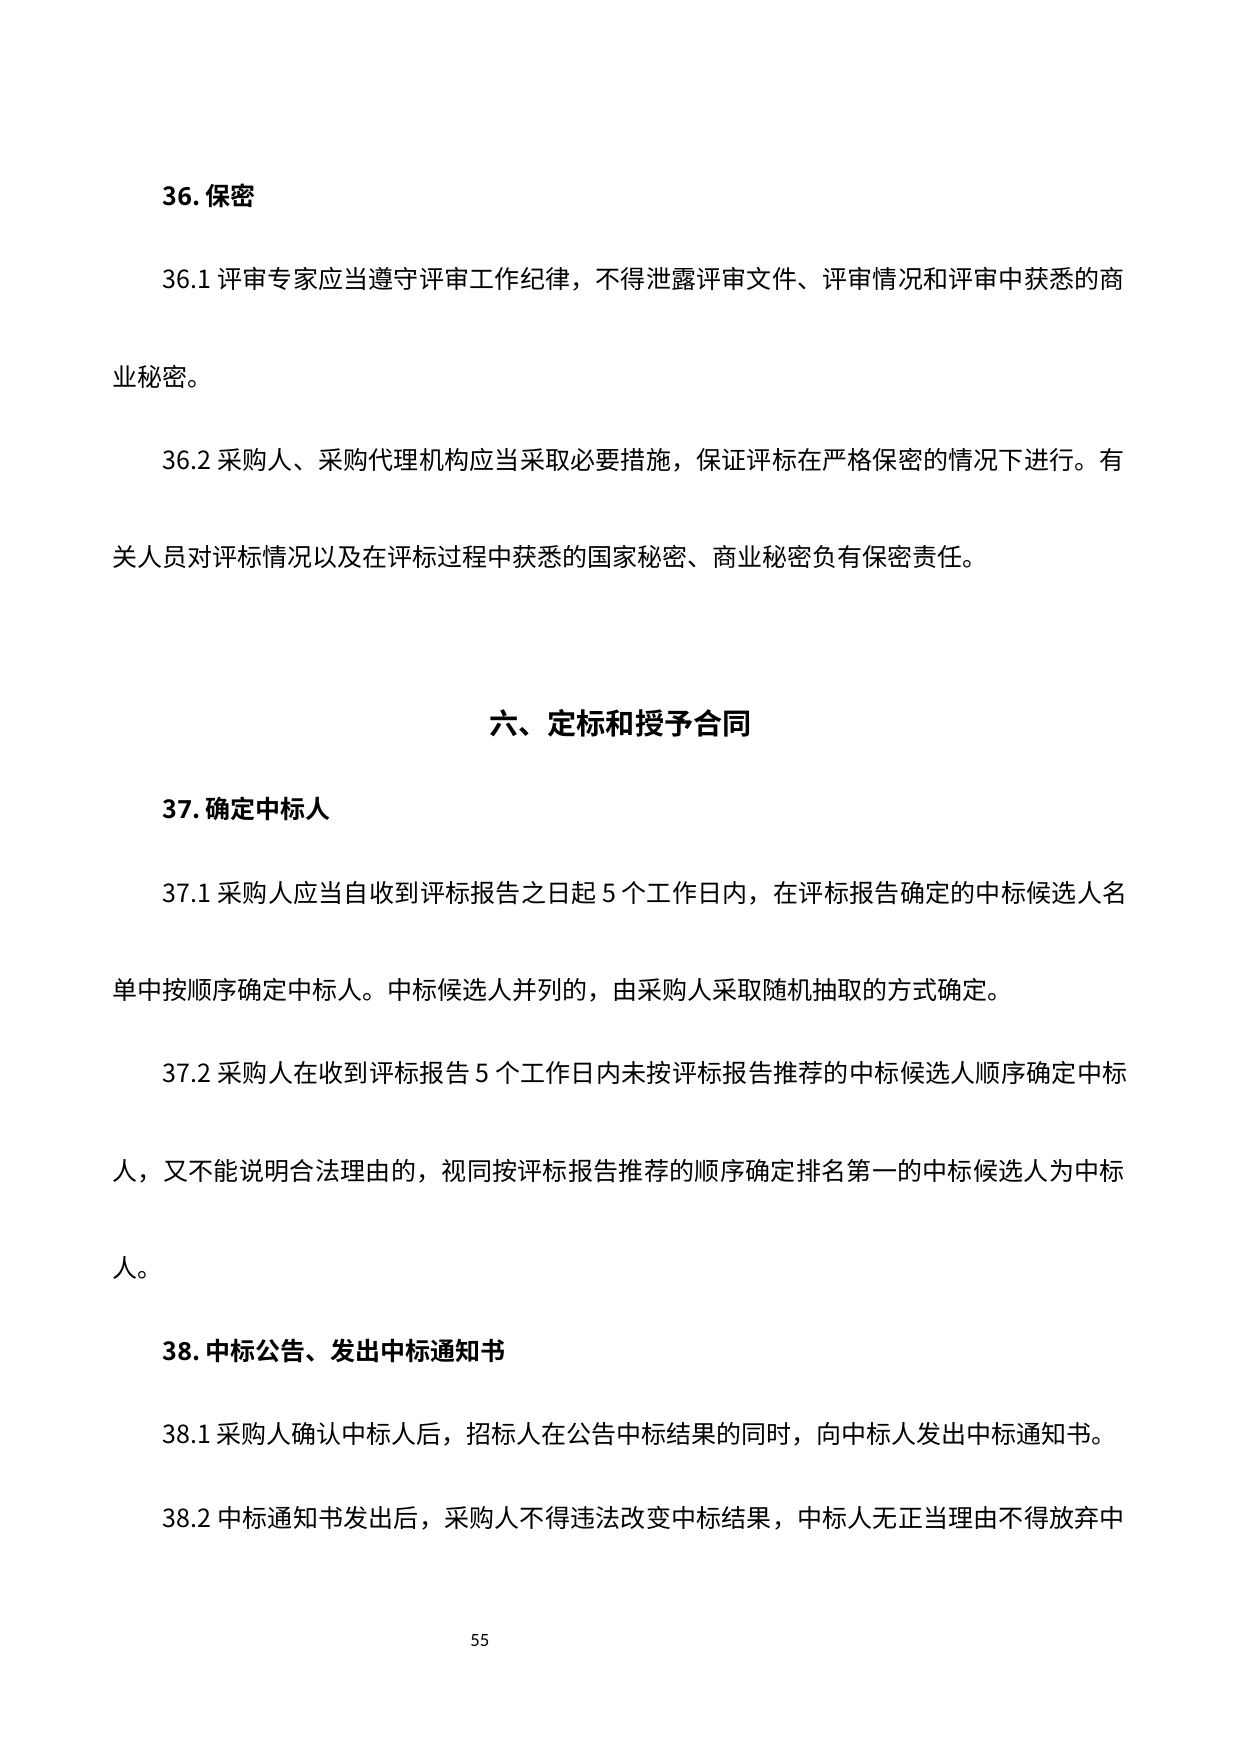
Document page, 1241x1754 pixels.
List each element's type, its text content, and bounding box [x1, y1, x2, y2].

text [112, 1484, 1128, 1549]
text 38.1 采购人确认中标人后，招标人在公告中标结果的同时，向中标人发出中标通知书。 [112, 1401, 1128, 1466]
text 36.1 评审专家应当遵守评审工作纪律，不得泄露评审文件、评审情况和评审中获悉的商业秘密。 [112, 245, 1128, 408]
text 36. 保密 [112, 162, 1128, 227]
text 37. 确定中标人 [112, 776, 1128, 841]
text 37.2 采购人在收到评标报告5个工作日内未按评标报告推荐的中标候选人顺序确定中标人，又不能说明合法理由的，视同按评标报告推荐的顺序确定排名第一的中标候选人为中标人。 [112, 1039, 1128, 1299]
text 六、定标和授予合同 [112, 689, 1128, 754]
text 36.2 采购人、采购代理机构应当采取必要措施，保证评标在严格保密的情况下进行。有关人员对评标情况以及在评标过程中获悉的国家秘密、商业秘密负有保密责任。 [112, 426, 1128, 588]
text 37.1 采购人应当自收到评标报告之日起5个工作日内，在评标报告确定的中标候选人名单中按顺序确定中标人。中标候选人并列的，由采购人采取随机抽取的方式确定。 [112, 859, 1128, 1021]
text 38. 中标公告、发出中标通知书 [112, 1317, 1128, 1382]
